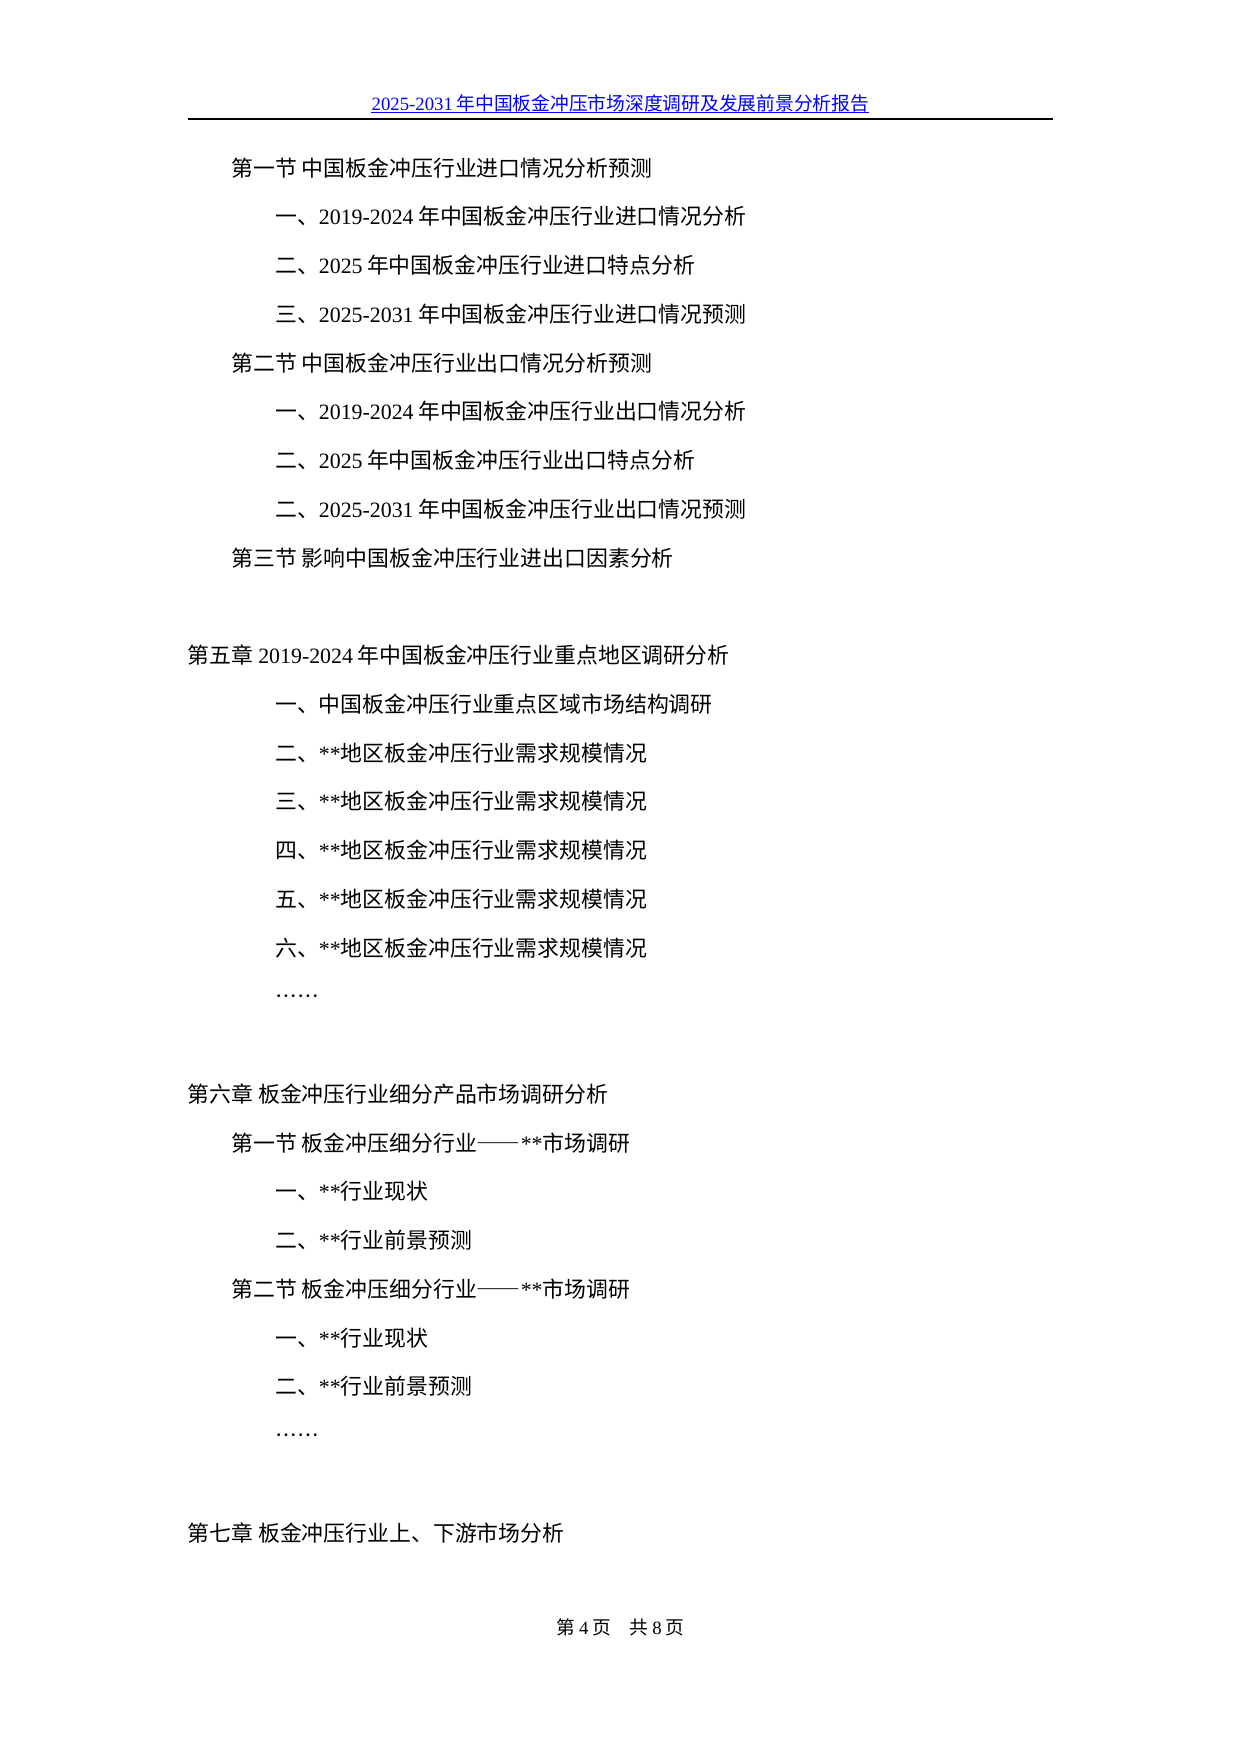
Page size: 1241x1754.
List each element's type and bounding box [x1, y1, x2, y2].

text [187, 150, 1053, 1548]
